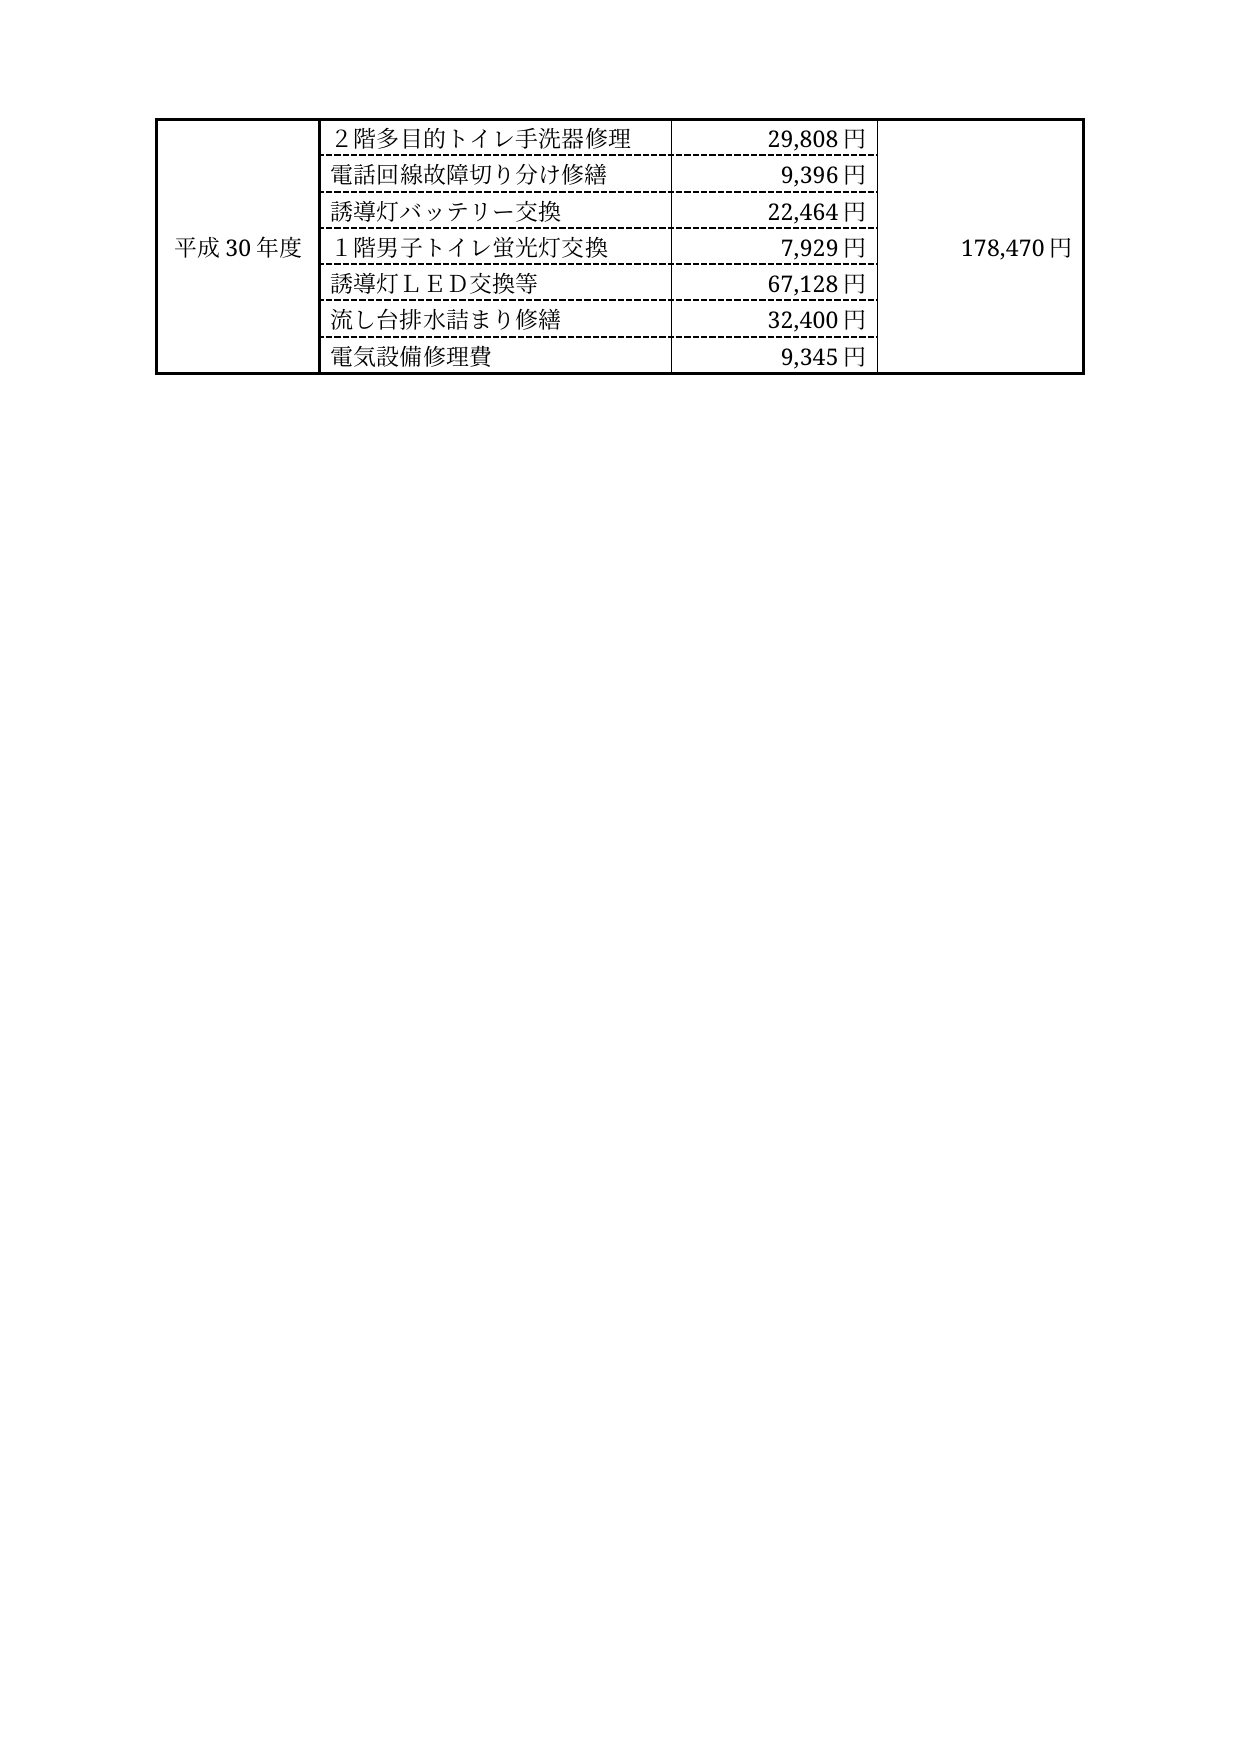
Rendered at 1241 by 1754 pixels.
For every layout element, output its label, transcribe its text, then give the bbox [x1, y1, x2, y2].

table_cell 9,396円 [672, 154, 877, 191]
table_cell 電話回線故障切り分け修繕 [321, 154, 671, 191]
table_cell 平成30年度 [158, 121, 318, 372]
table_cell 電気設備修理費 [321, 336, 671, 372]
table_cell 流し台排水詰まり修繕 [321, 299, 671, 336]
table_cell 32,400円 [672, 299, 877, 336]
table_cell 7,929円 [672, 227, 877, 263]
table_cell ２階多目的トイレ手洗器修理 [321, 121, 671, 154]
table_cell 29,808円 [672, 121, 877, 154]
table_cell 22,464円 [672, 191, 877, 227]
table_cell 誘導灯ＬＥＤ交換等 [321, 263, 671, 299]
table_cell 178,470円 [878, 121, 1082, 372]
table_cell １階男子トイレ蛍光灯交換 [321, 227, 671, 263]
table_cell 67,128円 [672, 263, 877, 299]
table_cell 9,345円 [672, 336, 877, 372]
table_cell 誘導灯バッテリー交換 [321, 191, 671, 227]
